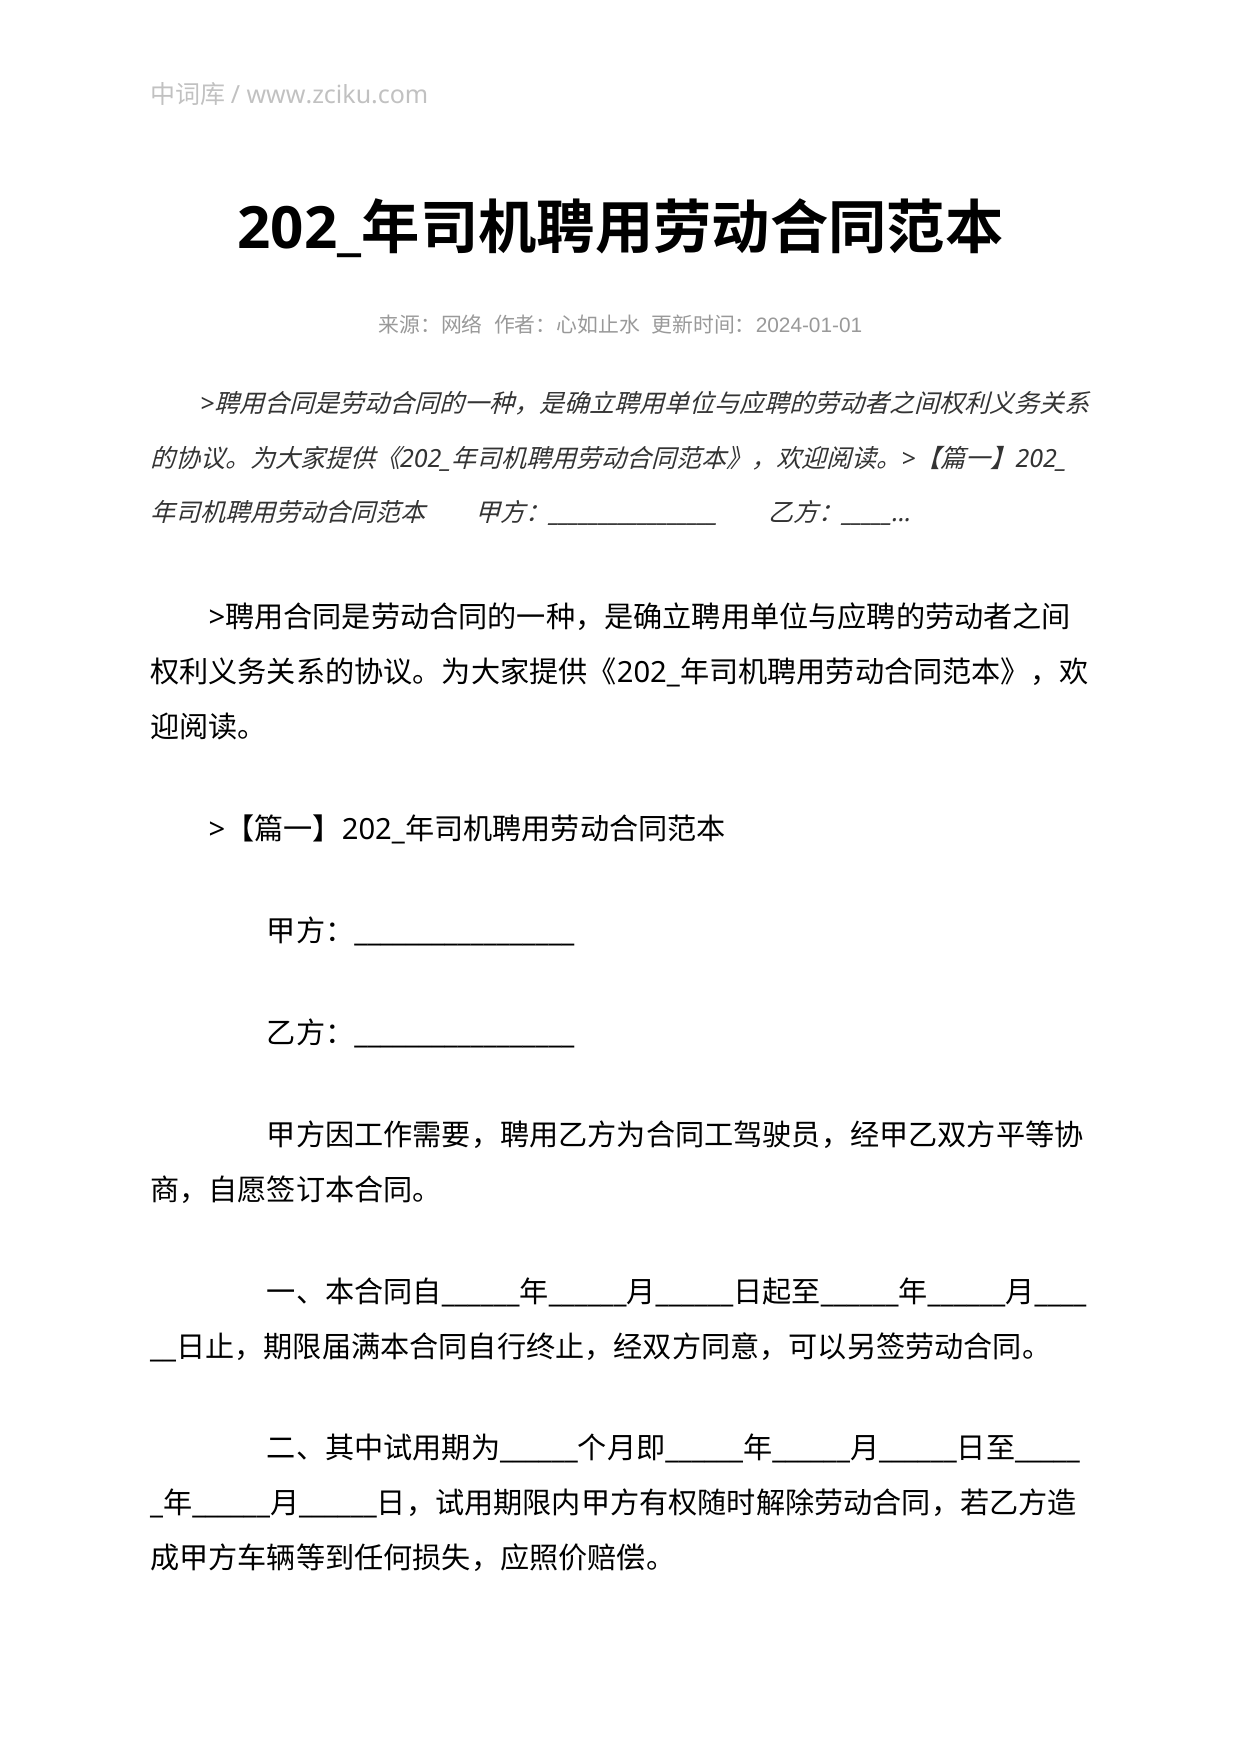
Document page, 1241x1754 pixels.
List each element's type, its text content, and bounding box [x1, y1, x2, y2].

text 二、其中试用期为______个月即______年______月______日至______年______月______日，试用期限内甲方有权随时解除劳动合同，若乙方造成甲方车辆等到任何损失，应照价赔偿。 [150, 1425, 1090, 1577]
text >【篇一】202_年司机聘用劳动合同范本 [150, 806, 1090, 848]
subtitle 202_年司机聘用劳动合同范本 [150, 181, 1090, 266]
text 来源：网络 作者：心如止水 更新时间：2024-01-01 [150, 313, 1090, 337]
text >聘用合同是劳动合同的一种，是确立聘用单位与应聘的劳动者之间权利义务关系的协议。为大家提供《202_年司机聘用劳动合同范本》，欢迎阅读。>【篇一】202_年司机聘用劳动合同范本 甲方：_________________ 乙方：_____... [150, 384, 1090, 529]
text 一、本合同自______年______月______日起至______年______月______日止，期限届满本合同自行终止，经双方同意，可以另签劳动合同。 [150, 1268, 1090, 1366]
text 甲方因工作需要，聘用乙方为合同工驾驶员，经甲乙双方平等协商，自愿签订本合同。 [150, 1111, 1090, 1209]
text 甲方：_________________ [150, 907, 1090, 950]
text 乙方：_________________ [150, 1009, 1090, 1052]
text >聘用合同是劳动合同的一种，是确立聘用单位与应聘的劳动者之间权利义务关系的协议。为大家提供《202_年司机聘用劳动合同范本》，欢迎阅读。 [150, 594, 1090, 746]
